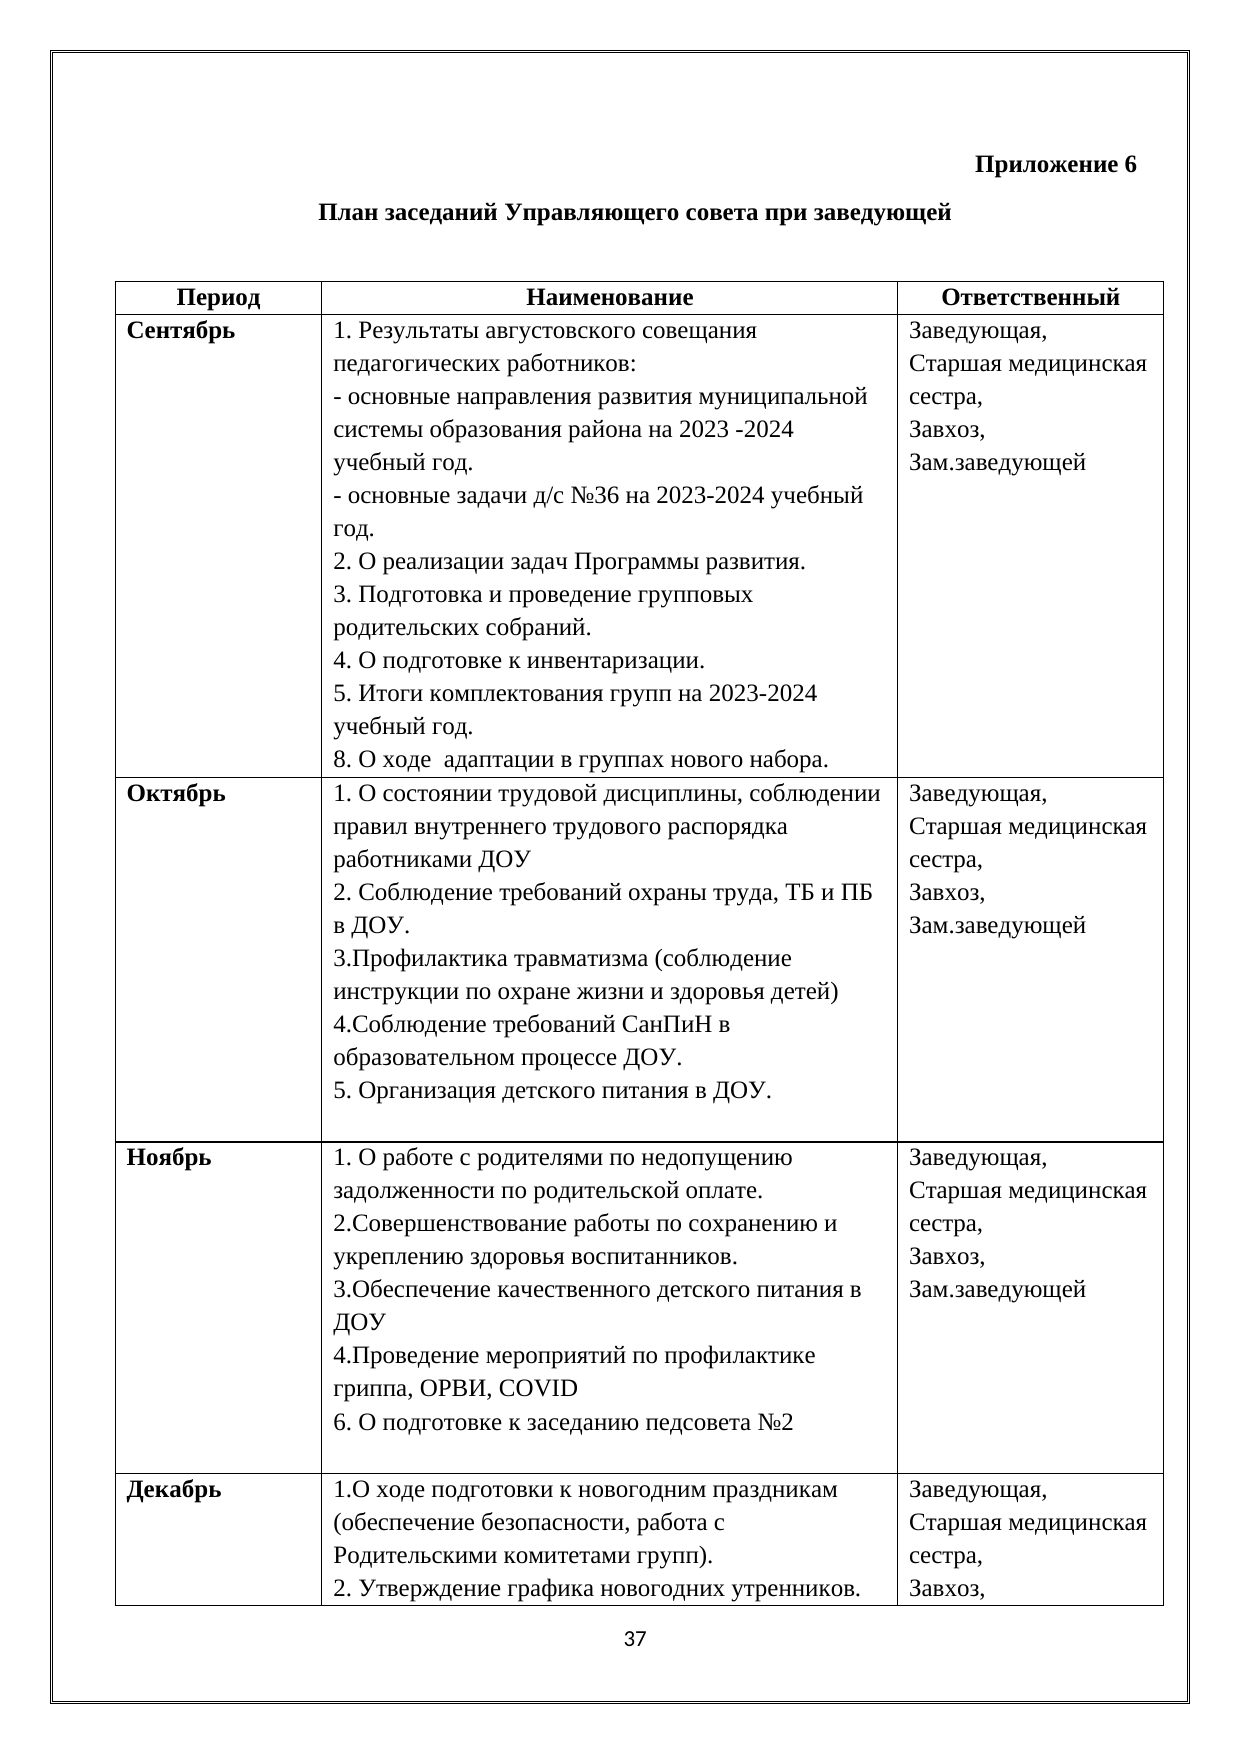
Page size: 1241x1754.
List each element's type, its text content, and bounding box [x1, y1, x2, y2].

table_cell Октябрь [116, 778, 321, 1141]
table_header Наименование [322, 282, 897, 314]
table_header Период [116, 282, 321, 314]
table_cell Сентябрь [116, 315, 321, 777]
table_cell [322, 1474, 897, 1605]
table_cell Заведующая, Старшая медицинская сестра, Завхоз, Зам.заведующей [898, 315, 1163, 777]
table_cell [898, 1474, 1163, 1605]
table_cell Ноябрь [116, 1143, 321, 1473]
table_cell 1. О работе с родителями по недопущению задолженности по родительской оплате. 2.Совершенствование работы по сохранению и укреплению здоровья воспитанников. 3.Обеспечение качественного детского питания в ДОУ 4.Проведение мероприятий по профилактике гриппа, ОРВИ, СОVID 6. О подготовке к заседанию педсовета №2 [322, 1143, 897, 1473]
table_header Ответственный [898, 282, 1163, 314]
table_cell 1. Результаты августовского совещания педагогических работников: - основные направления развития муниципальной системы образования района на 2023 -2024 учебный год. - основные задачи д/с №36 на 2023-2024 учебный год. 2. О реализации задач Программы развития. 3. Подготовка и проведение групповых родительских собраний. 4. О подготовке к инвентаризации. 5. Итоги комплектования групп на 2023-2024 учебный год. 8. О ходе адаптации в группах нового набора. [322, 315, 897, 777]
table_cell Заведующая, Старшая медицинская сестра, Завхоз, Зам.заведующей [898, 1143, 1163, 1473]
table_cell Декабрь [116, 1474, 321, 1605]
table_cell 1. О состоянии трудовой дисциплины, соблюдении правил внутреннего трудового распорядка работниками ДОУ 2. Соблюдение требований охраны труда, ТБ и ПБ в ДОУ. 3.Профилактика травматизма (соблюдение инструкции по охране жизни и здоровья детей) 4.Соблюдение требований СанПиН в образовательном процессе ДОУ. 5. Организация детского питания в ДОУ. [322, 778, 897, 1141]
text План заседаний Управляющего совета при заведующей [133, 197, 1137, 226]
table_cell Заведующая, Старшая медицинская сестра, Завхоз, Зам.заведующей [898, 778, 1163, 1141]
text Приложение 6 [133, 149, 1137, 178]
